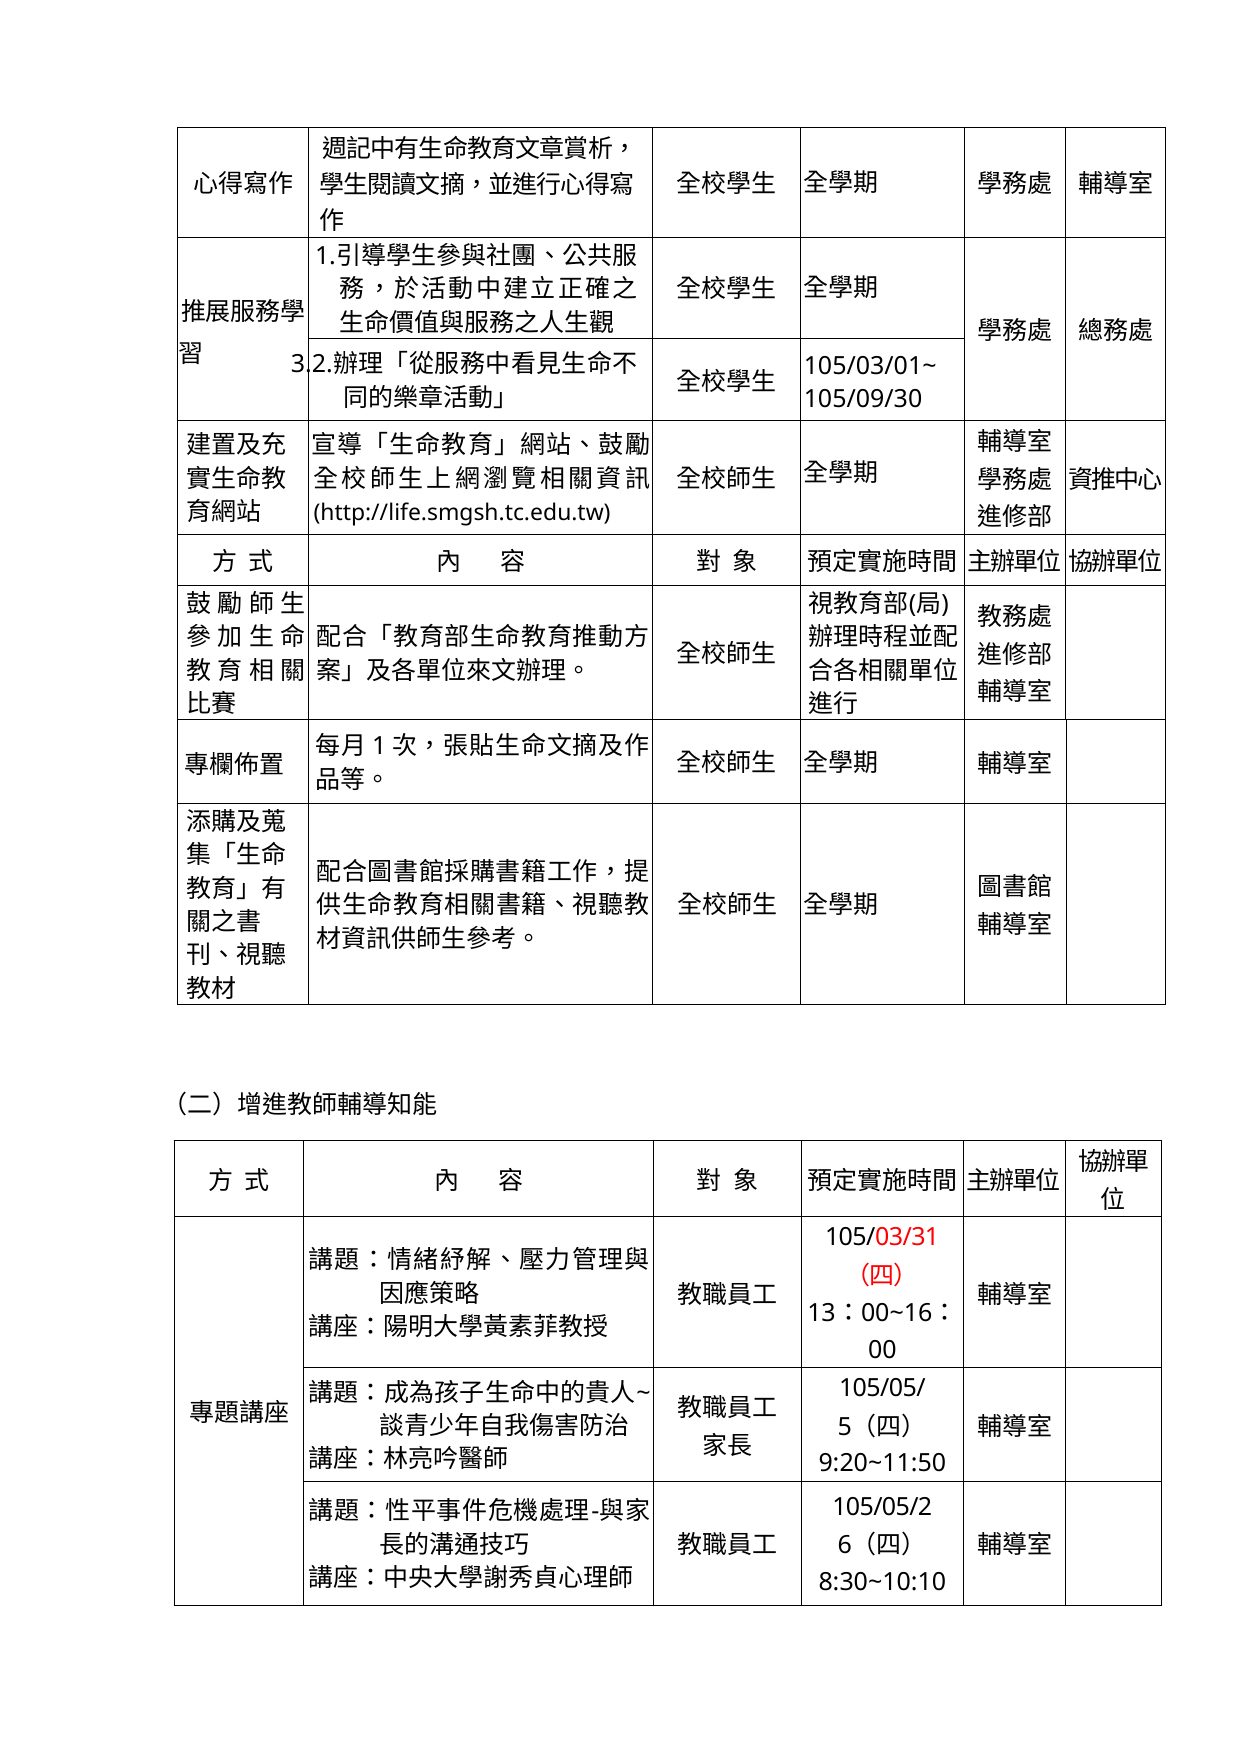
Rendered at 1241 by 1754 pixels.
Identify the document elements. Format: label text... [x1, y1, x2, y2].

table_cell 全校師生 [653, 421, 800, 533]
table_cell 輔導室 [965, 720, 1066, 803]
table_cell 全校師生 [653, 720, 800, 803]
table_cell 鼓勵師生參加生命教育相關比賽 [178, 586, 308, 719]
table_header 方 式 [175, 1141, 303, 1216]
table_cell 專欄佈置 [178, 720, 308, 803]
table_cell [1066, 1217, 1161, 1367]
table_cell [1066, 586, 1165, 719]
table_cell 全校學生 [653, 238, 800, 338]
table_cell 主辦單位 [965, 535, 1065, 585]
table_cell 105/05/26（四） 8:30~10:10 [802, 1482, 963, 1604]
table_cell 講題：性平事件危機處理-與家長的溝通技巧 講座：中央大學謝秀貞心理師 [304, 1482, 653, 1604]
table_cell 推展服務學習 [178, 238, 308, 420]
table_cell 輔導室 學務處 進修部 [965, 421, 1065, 533]
table_cell 預定實施時間 [801, 535, 964, 585]
table_cell 協辦單位 [1066, 535, 1165, 585]
table_cell 內 容 [309, 535, 652, 585]
table_cell 心得寫作 [178, 128, 308, 237]
table_cell 專題講座 [175, 1217, 303, 1604]
table_cell 總務處 [1066, 238, 1165, 420]
table_cell 全學期 [801, 238, 964, 338]
table_cell 添購及蒐集「生命教育」有關之書刊、視聽教材 [178, 804, 308, 1004]
table_cell 資推中心 [1066, 421, 1165, 533]
table_header 對 象 [654, 1141, 801, 1216]
table_cell 全學期 [801, 720, 964, 803]
table_cell 105/05/5（四） 9:20~11:50 [802, 1368, 963, 1481]
table_cell 輔導室 [964, 1368, 1065, 1481]
table_cell 每月1次，張貼生命文摘及作品等。 [309, 720, 652, 803]
table_cell 視教育部(局)辦理時程並配合各相關單位進行 [801, 586, 964, 719]
table_cell 圖書館 輔導室 [965, 804, 1066, 1004]
table_cell 全校學生 [653, 128, 800, 237]
table_cell 全校師生 [653, 586, 800, 719]
table_cell 全學期 [801, 128, 964, 237]
table_cell [1066, 1368, 1161, 1481]
table_header 協辦單位 [1066, 1141, 1161, 1216]
table_cell 學務處 [965, 238, 1065, 420]
table_cell 講題：情緒紓解、壓力管理與因應策略 講座：陽明大學黃素菲教授 [304, 1217, 653, 1367]
table_cell 學務處 [965, 128, 1065, 237]
table_header 內 容 [304, 1141, 653, 1216]
table_cell 輔導室 [964, 1482, 1065, 1604]
text （二）增進教師輔導知能 [144, 1080, 1122, 1121]
table_cell 1.引導學生參與社團、公共服務，於活動中建立正確之生命價值與服務之人生觀 [309, 238, 652, 338]
table_cell [1067, 720, 1165, 803]
table_cell 全學期 [801, 421, 964, 533]
table_cell 全校學生 [653, 339, 800, 420]
table_cell 對 象 [653, 535, 800, 585]
table_cell 教職員工 [654, 1482, 801, 1604]
table_cell 全校師生 [653, 804, 800, 1004]
table_cell 週記中有生命教育文章賞析，學生閱讀文摘，並進行心得寫作 [309, 128, 652, 237]
table_cell 105/03/01~ 105/09/30 [801, 339, 964, 420]
table_header 預定實施時間 [802, 1141, 963, 1216]
table_header 主辦單位 [964, 1141, 1065, 1216]
table_cell 全學期 [801, 804, 964, 1004]
table_cell 教務處 進修部 輔導室 [965, 586, 1065, 719]
table_cell 建置及充實生命教育網站 [178, 421, 308, 533]
table_cell [1067, 804, 1165, 1004]
table_cell 講題：成為孩子生命中的貴人~談青少年自我傷害防治 講座：林亮吟醫師 [304, 1368, 653, 1481]
table_cell 輔導室 [964, 1217, 1065, 1367]
table_cell 3.2.辦理「從服務中看見生命不同的樂章活動」 [309, 339, 652, 420]
table_cell 輔導室 [1066, 128, 1165, 237]
table_cell [1066, 1482, 1161, 1604]
table_cell 配合「教育部生命教育推動方案」及各單位來文辦理。 [309, 586, 652, 719]
table_cell 105/03/31（四） 13：00~16：00 [802, 1217, 963, 1367]
table_cell 方 式 [178, 535, 308, 585]
table_cell 教職員工 [654, 1217, 801, 1367]
table_cell 教職員工 家長 [654, 1368, 801, 1481]
table_cell 宣導「生命教育」網站、鼓勵全校師生上網瀏覽相關資訊(http://life.smgsh.tc.edu.tw) [309, 421, 652, 533]
table_cell 配合圖書館採購書籍工作，提供生命教育相關書籍、視聽教材資訊供師生參考。 [309, 804, 652, 1004]
